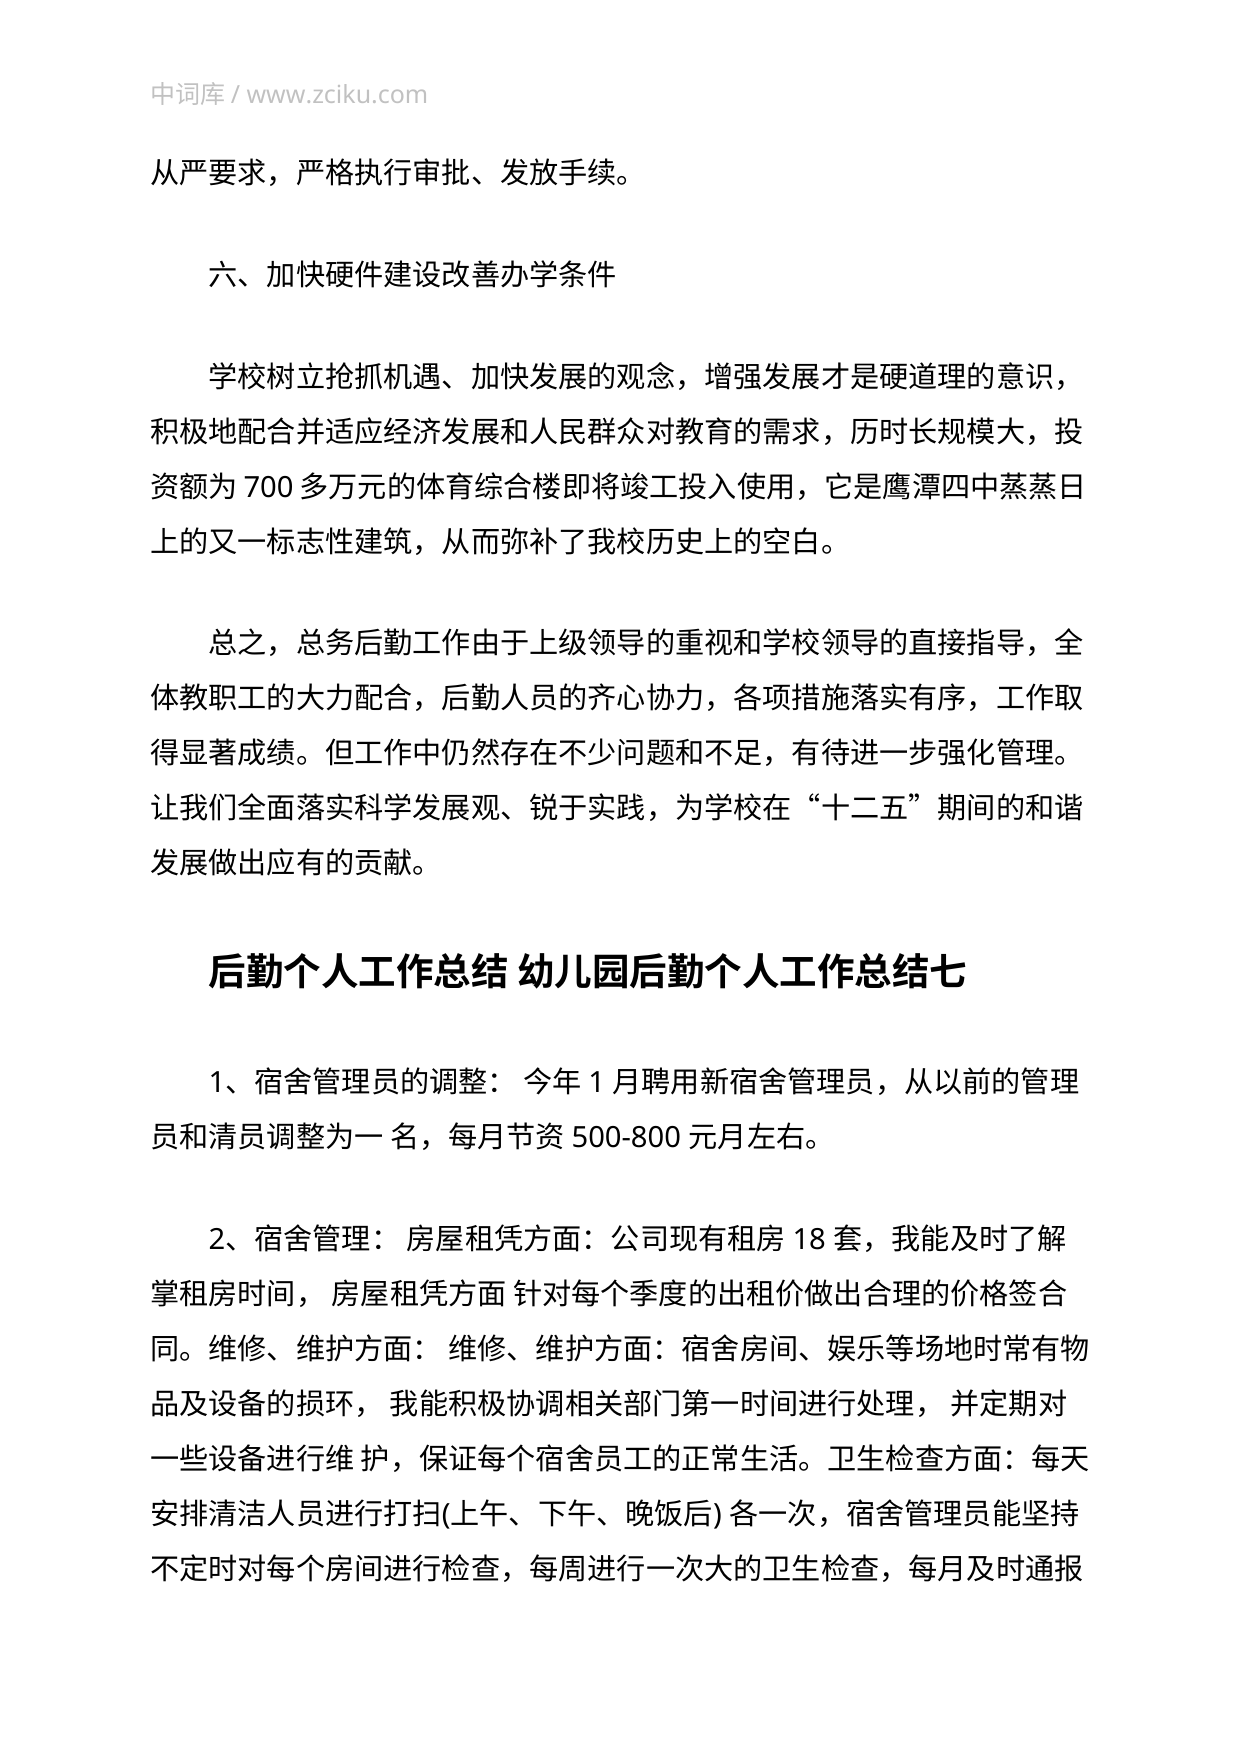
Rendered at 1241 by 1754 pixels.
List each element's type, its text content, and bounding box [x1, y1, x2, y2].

text 六、加快硬件建设改善办学条件 [150, 252, 1090, 294]
text 总之，总务后勤工作由于上级领导的重视和学校领导的直接指导，全体教职工的大力配合，后勤人员的齐心协力，各项措施落实有序，工作取得显著成绩。但工作中仍然存在不少问题和不足，有待进一步强化管理。让我们全面落实科学发展观、锐于实践，为学校在“十二五”期间的和谐发展做出应有的贡献。 [150, 620, 1090, 882]
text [150, 1216, 1090, 1588]
text 1、宿舍管理员的调整： 今年 1 月聘用新宿舍管理员，从以前的管理员和清员调整为一 名，每月节资 500-800 元月左右。 [150, 1059, 1090, 1156]
text 后勤个人工作总结 幼儿园后勤个人工作总结七 [150, 941, 1090, 996]
text 学校树立抢抓机遇、加快发展的观念，增强发展才是硬道理的意识，积极地配合并适应经济发展和人民群众对教育的需求，历时长规模大，投资额为700多万元的体育综合楼即将竣工投入使用，它是鹰潭四中蒸蒸日上的又一标志性建筑，从而弥补了我校历史上的空白。 [150, 353, 1090, 561]
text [150, 150, 1090, 192]
